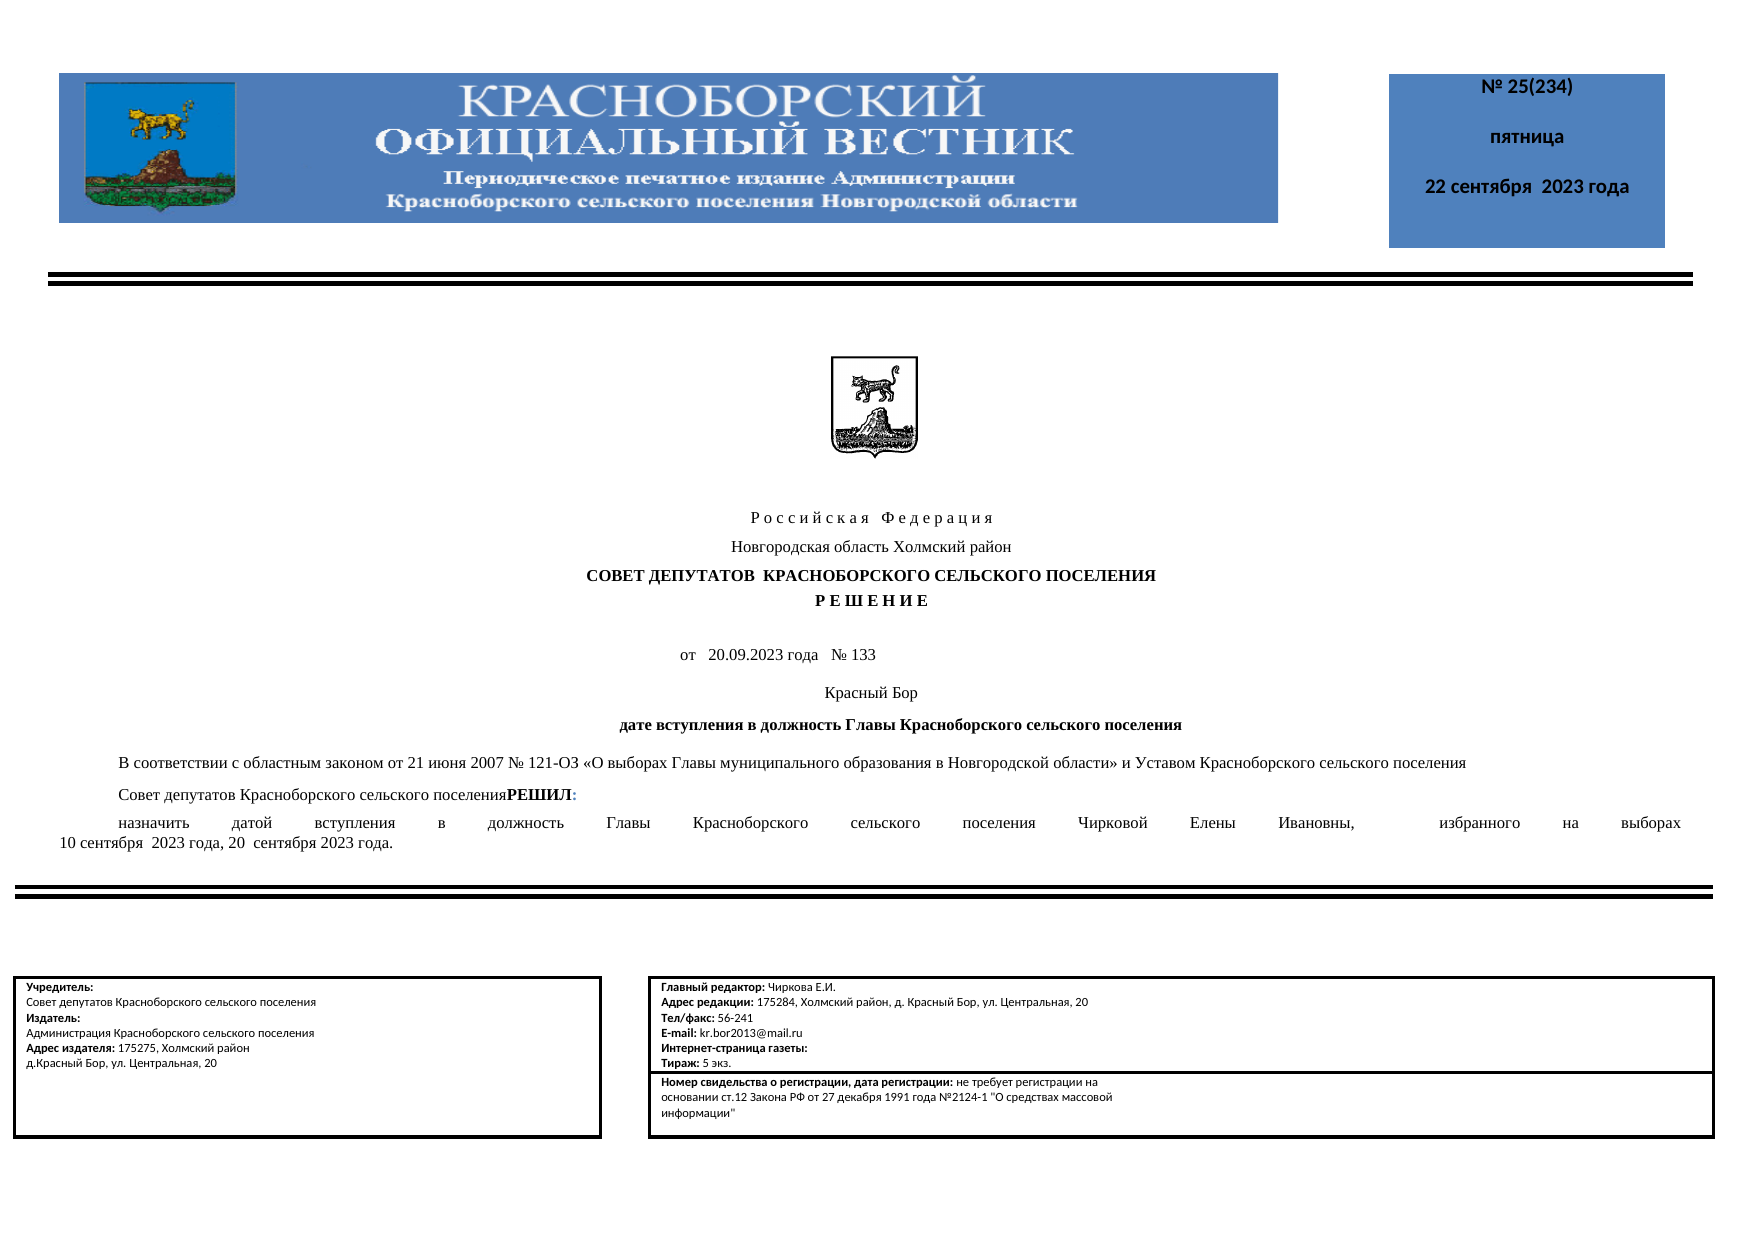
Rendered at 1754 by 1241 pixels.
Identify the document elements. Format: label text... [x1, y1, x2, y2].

picture [830, 356, 919, 459]
text дате вступления в должность Главы Красноборского сельского поселения [59, 714, 1683, 734]
text Р Е Ш Е Н И Е [59, 591, 1683, 610]
text Р о с с и й с к а я Ф е д е р а ц и я [59, 508, 1683, 527]
text Совет депутатов Красноборского сельского поселенияРЕШИЛ: [59, 784, 1683, 804]
text Новгородская область Холмский район [59, 537, 1683, 556]
text В соответствии с областным законом от 21 июня 2007 № 121-ОЗ «О выборах Главы муниципального образования в Новгородской области» и Уставом Красноборского сельского поселения [59, 753, 1683, 772]
text Красный Бор [59, 683, 1683, 702]
text от 20.09.2023 года № 133 [59, 644, 1683, 664]
text назначить датой вступления в должность Главы Красноборского сельского поселения Чирковой Елены Ивановны, избранного на выборах 10 сентября 2023 года, 20 сентября 2023 года. [59, 813, 1683, 852]
text СОВЕТ ДЕПУТАТОВ КРАСНОБОРСКОГО СЕЛЬСКОГО ПОСЕЛЕНИЯ [59, 566, 1683, 585]
